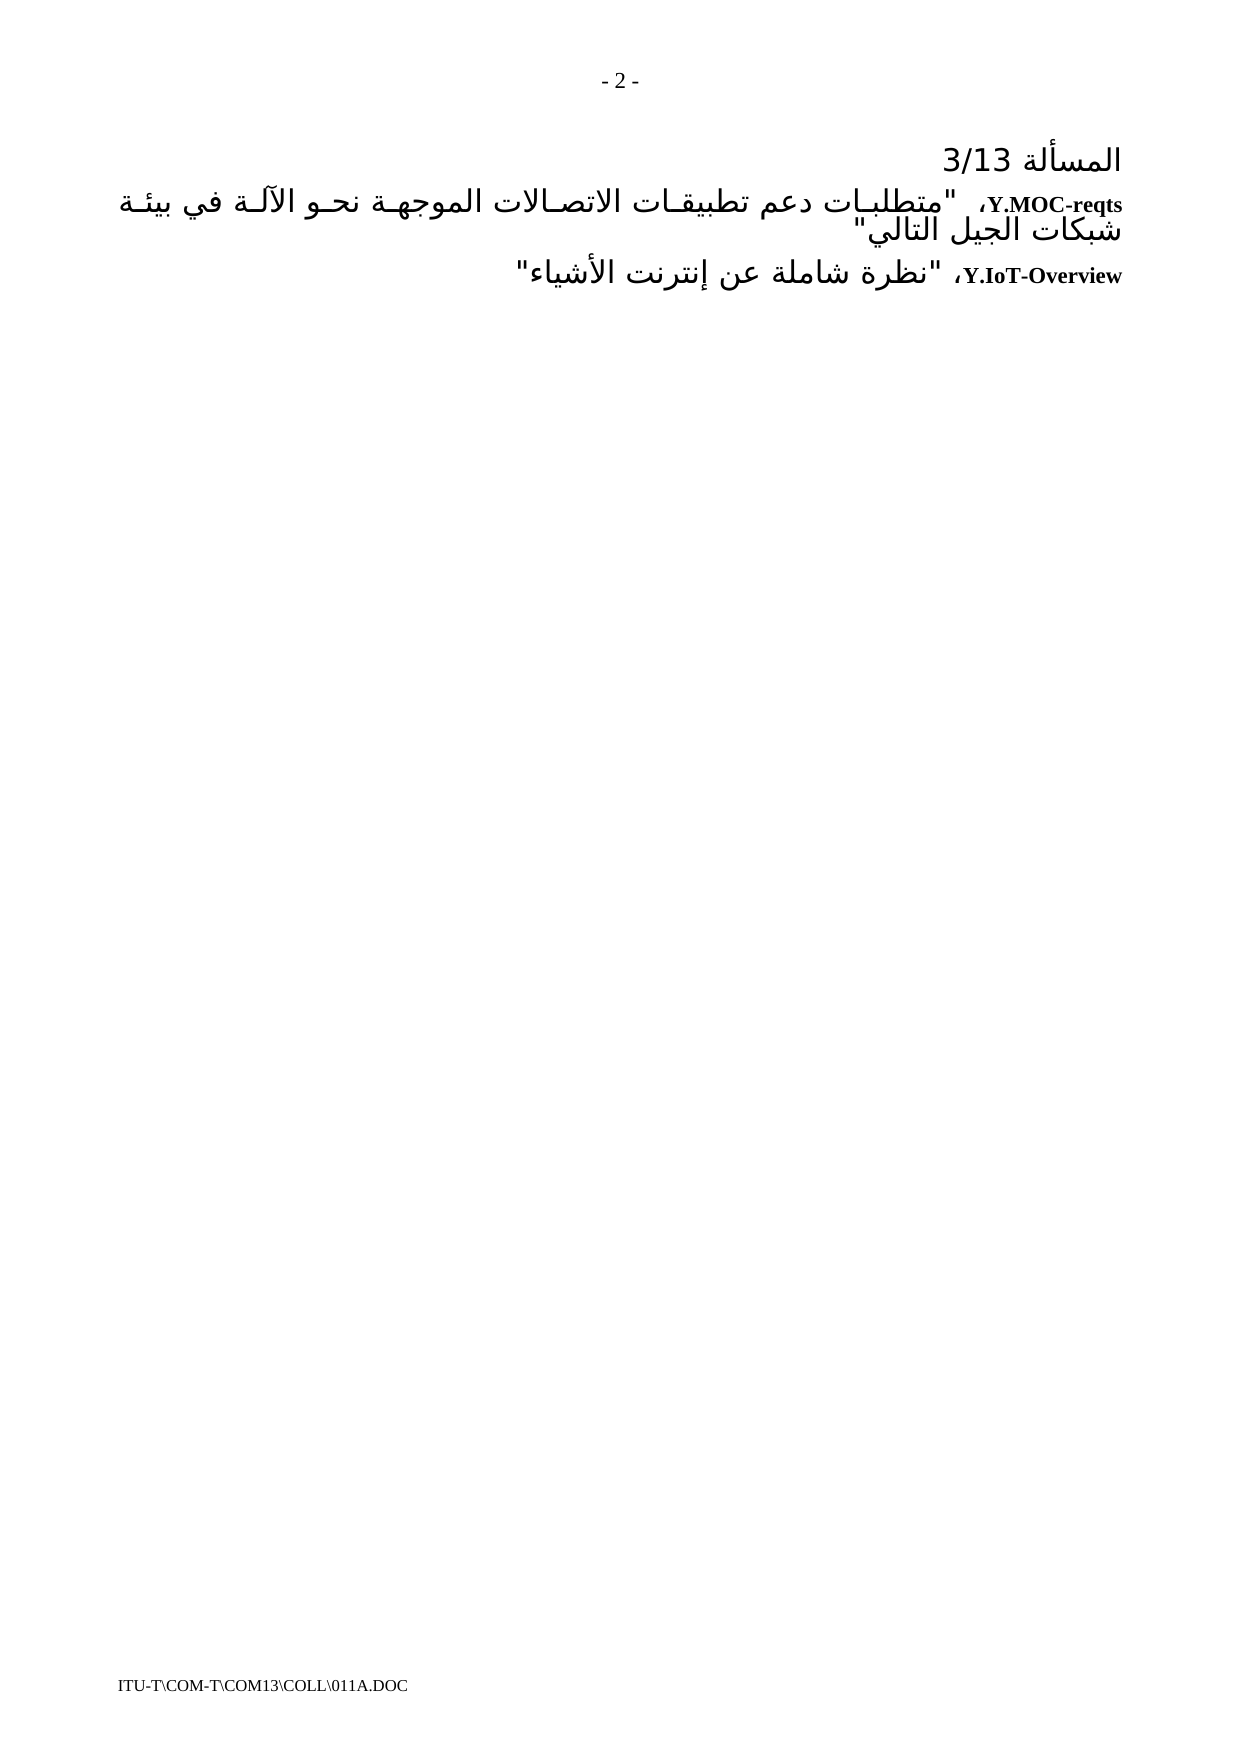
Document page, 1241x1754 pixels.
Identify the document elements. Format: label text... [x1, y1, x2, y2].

text Y.MOC-reqts، "متطلبات دعم تطبيقات الاتصالات الموجهة نحو الآلة في بيئة شبكات الجيل التالي" [118, 189, 1123, 247]
text Y.IoT-Overview، "نظرة شاملة عن إنترنت الأشياء" [884, 260, 1123, 289]
text Y.IoT-Overview، "نظرة شاملة عن إنترنت الأشياء" [118, 260, 897, 289]
text المسألة 3/13 [118, 148, 1122, 177]
